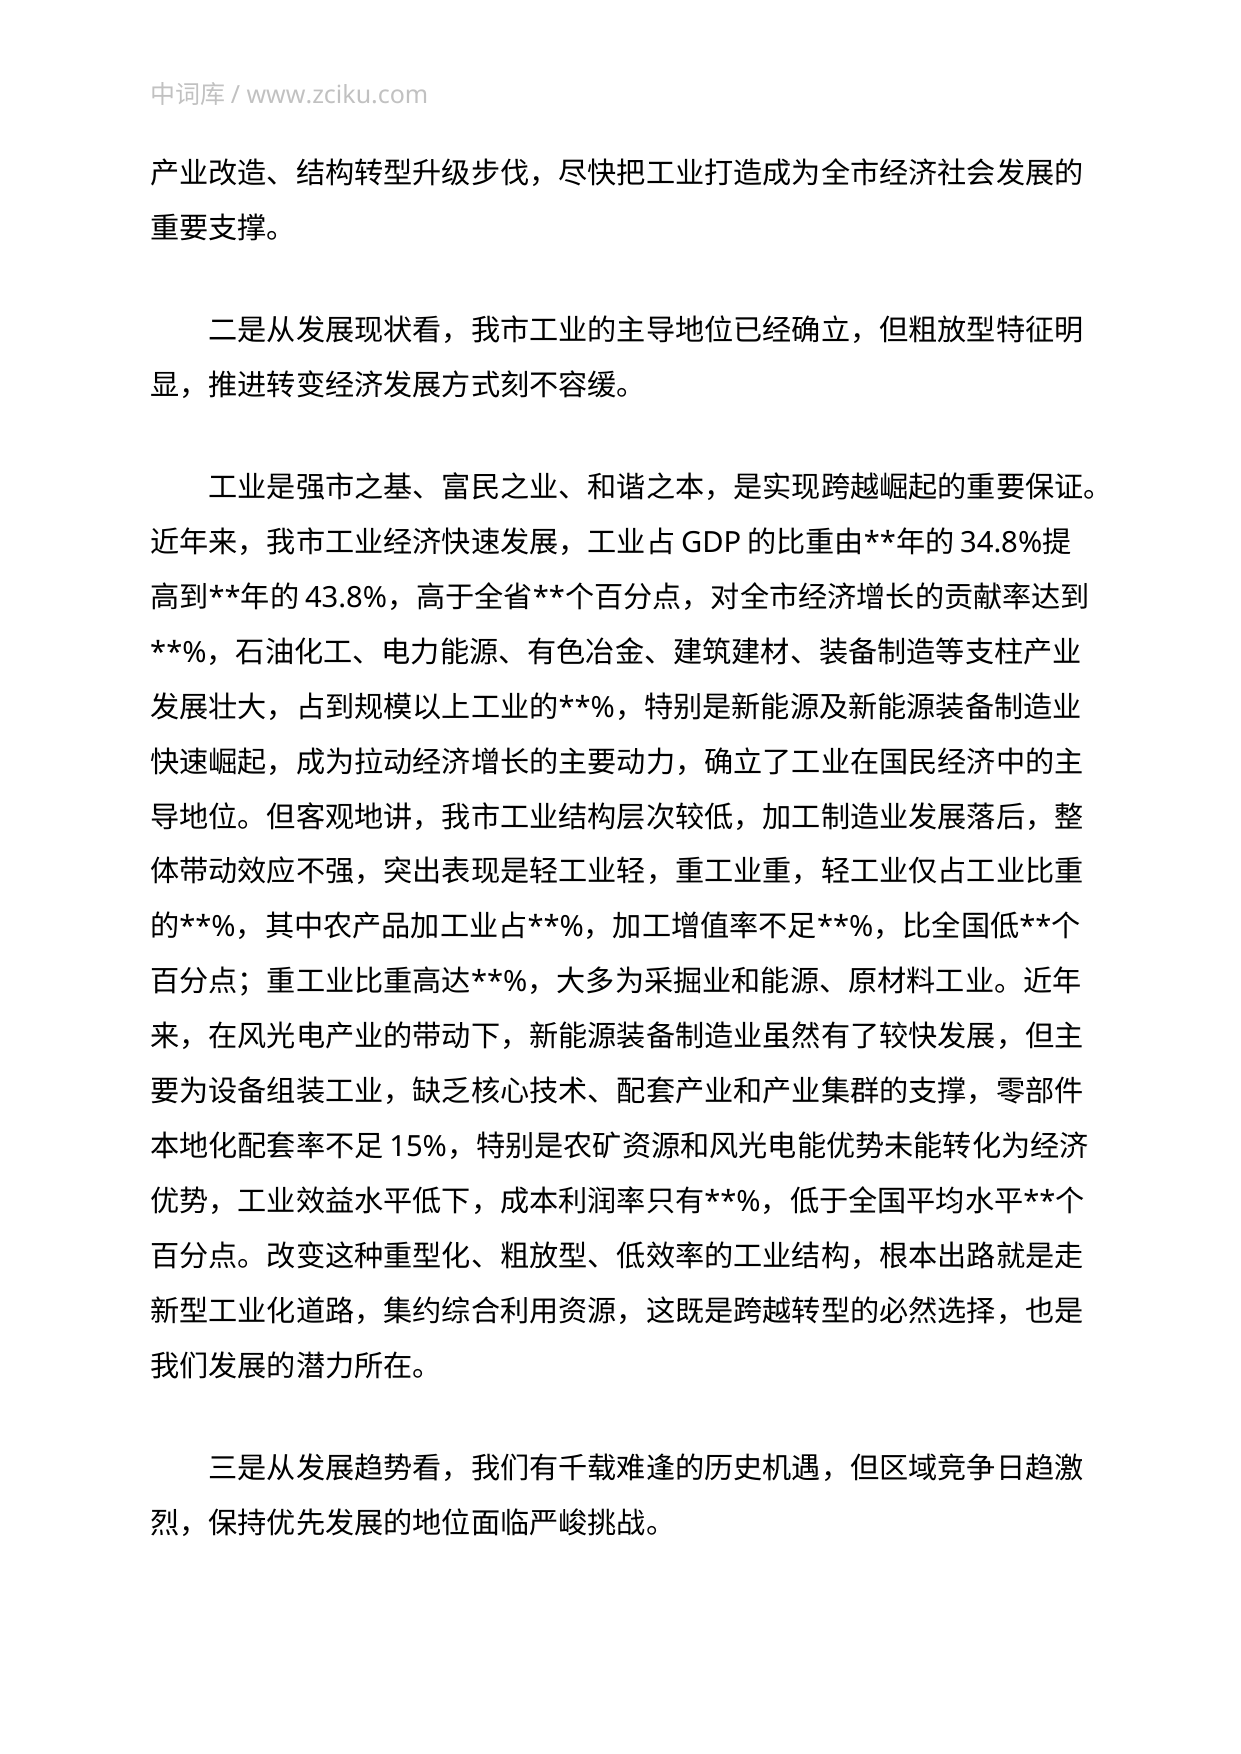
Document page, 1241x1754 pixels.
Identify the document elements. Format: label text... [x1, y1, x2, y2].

text 三是从发展趋势看，我们有千载难逢的历史机遇，但区域竞争日趋激烈，保持优先发展的地位面临严峻挑战。 [150, 1444, 1090, 1541]
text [150, 150, 1090, 247]
text 工业是强市之基、富民之业、和谐之本，是实现跨越崛起的重要保证。近年来，我市工业经济快速发展，工业占GDP的比重由**年的34.8%提高到**年的43.8%，高于全省**个百分点，对全市经济增长的贡献率达到**%，石油化工、电力能源、有色冶金、建筑建材、装备制造等支柱产业发展壮大，占到规模以上工业的**%，特别是新能源及新能源装备制造业快速崛起，成为拉动经济增长的主要动力，确立了工业在国民经济中的主导地位。但客观地讲，我市工业结构层次较低，加工制造业发展落后，整体带动效应不强，突出表现是轻工业轻，重工业重，轻工业仅占工业比重的**%，其中农产品加工业占**%，加工增值率不足**%，比全国低**个百分点；重工业比重高达**%，大多为采掘业和能源、原材料工业。近年来，在风光电产业的带动下，新能源装备制造业虽然有了较快发展，但主要为设备组装工业，缺乏核心技术、配套产业和产业集群的支撑，零部件本地化配套率不足15%，特别是农矿资源和风光电能优势未能转化为经济优势，工业效益水平低下，成本利润率只有**%，低于全国平均水平**个百分点。改变这种重型化、粗放型、低效率的工业结构，根本出路就是走新型工业化道路，集约综合利用资源，这既是跨越转型的必然选择，也是我们发展的潜力所在。 [150, 463, 1090, 1385]
text 二是从发展现状看，我市工业的主导地位已经确立，但粗放型特征明显，推进转变经济发展方式刻不容缓。 [150, 307, 1090, 404]
